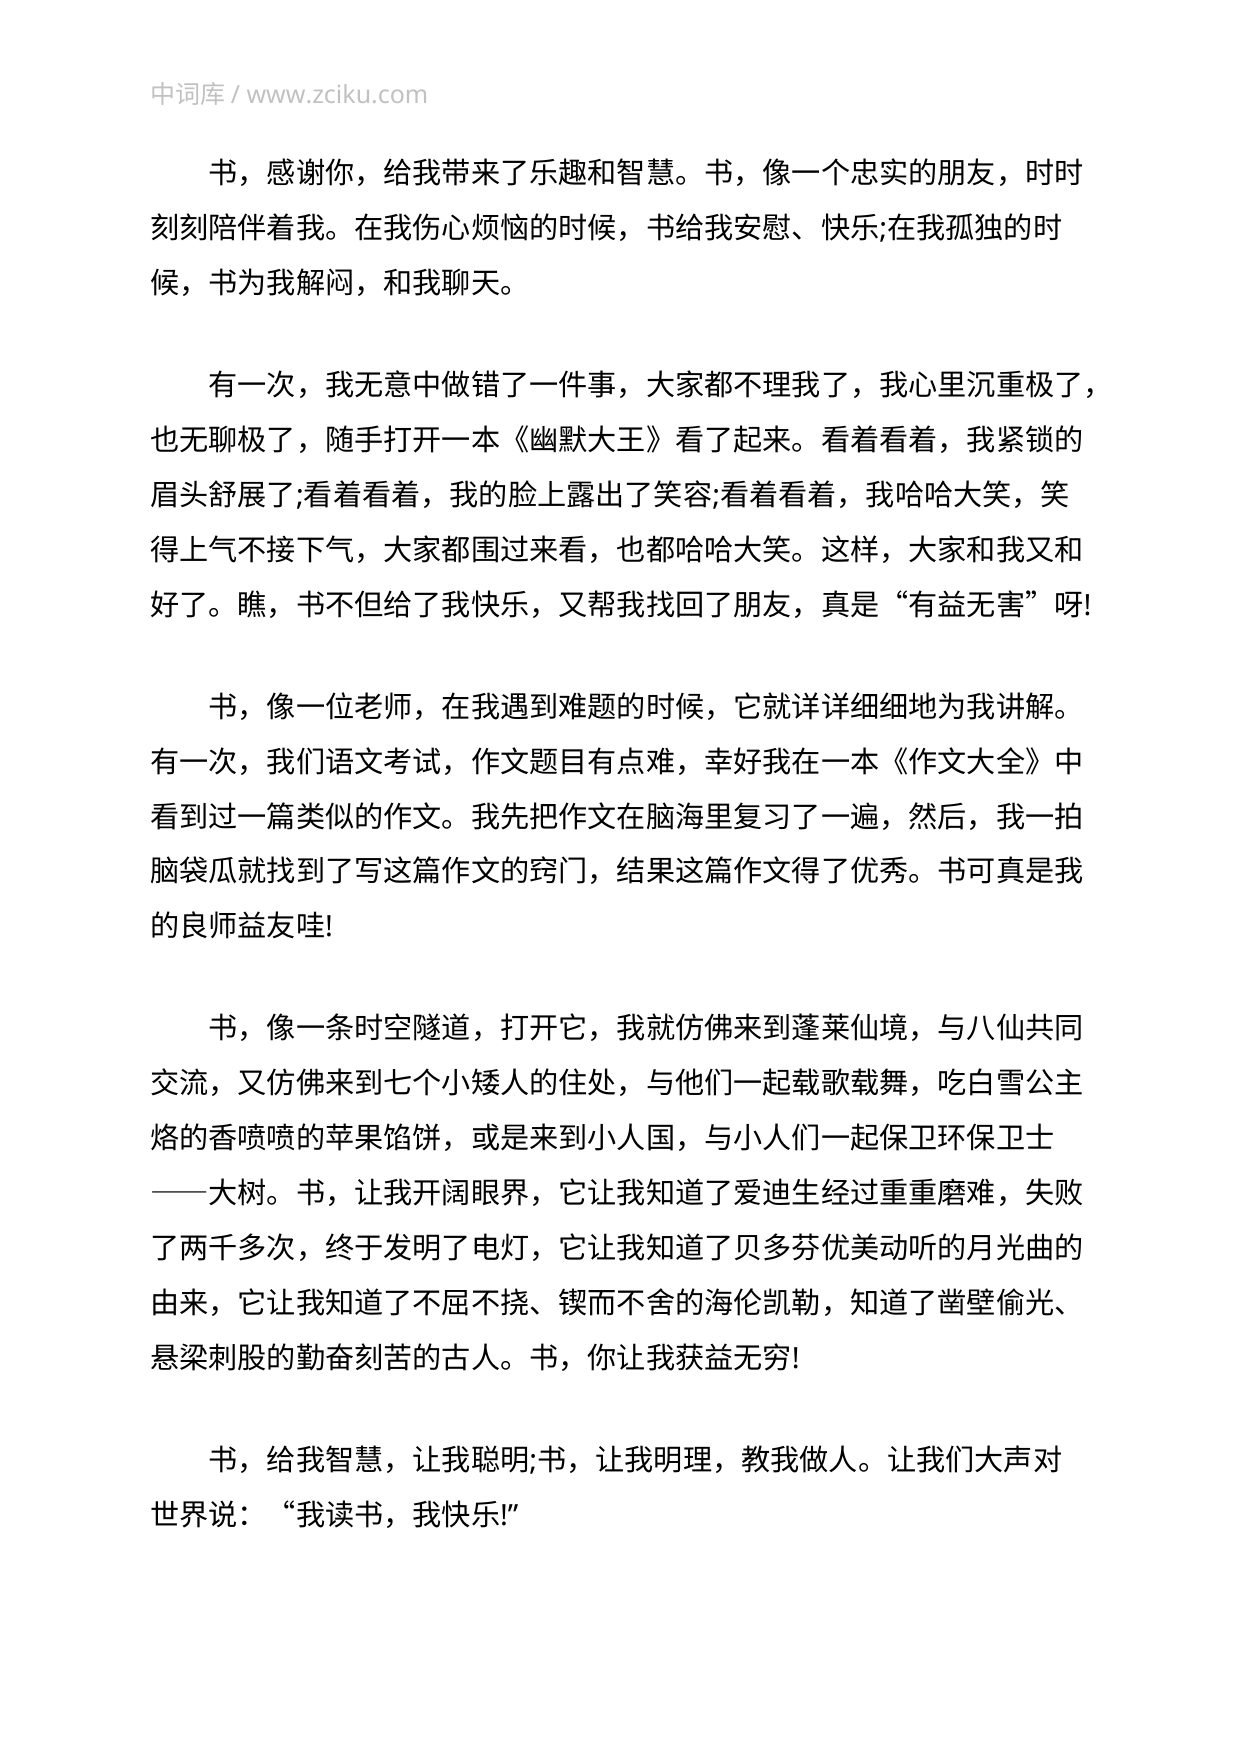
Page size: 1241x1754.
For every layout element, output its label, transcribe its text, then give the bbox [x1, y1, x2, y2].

text 有一次，我无意中做错了一件事，大家都不理我了，我心里沉重极了，也无聊极了，随手打开一本《幽默大王》看了起来。看着看着，我紧锁的眉头舒展了;看着看着，我的脸上露出了笑容;看着看着，我哈哈大笑，笑得上气不接下气，大家都围过来看，也都哈哈大笑。这样，大家和我又和好了。瞧，书不但给了我快乐，又帮我找回了朋友，真是“有益无害”呀! [150, 362, 1090, 624]
text 书，像一位老师，在我遇到难题的时候，它就详详细细地为我讲解。有一次，我们语文考试，作文题目有点难，幸好我在一本《作文大全》中看到过一篇类似的作文。我先把作文在脑海里复习了一遍，然后，我一拍脑袋瓜就找到了写这篇作文的窍门，结果这篇作文得了优秀。书可真是我的良师益友哇! [150, 683, 1090, 945]
text 书，像一条时空隧道，打开它，我就仿佛来到蓬莱仙境，与八仙共同交流，又仿佛来到七个小矮人的住处，与他们一起载歌载舞，吃白雪公主烙的香喷喷的苹果馅饼，或是来到小人国，与小人们一起保卫环保卫士——大树。书，让我开阔眼界，它让我知道了爱迪生经过重重磨难，失败了两千多次，终于发明了电灯，它让我知道了贝多芬优美动听的月光曲的由来，它让我知道了不屈不挠、锲而不舍的海伦凯勒，知道了凿壁偷光、悬梁刺股的勤奋刻苦的古人。书，你让我获益无穷! [150, 1005, 1090, 1377]
text 书，给我智慧，让我聪明;书，让我明理，教我做人。让我们大声对世界说：“我读书，我快乐!” [150, 1436, 1090, 1534]
text 书，感谢你，给我带来了乐趣和智慧。书，像一个忠实的朋友，时时刻刻陪伴着我。在我伤心烦恼的时候，书给我安慰、快乐;在我孤独的时候，书为我解闷，和我聊天。 [150, 150, 1090, 302]
